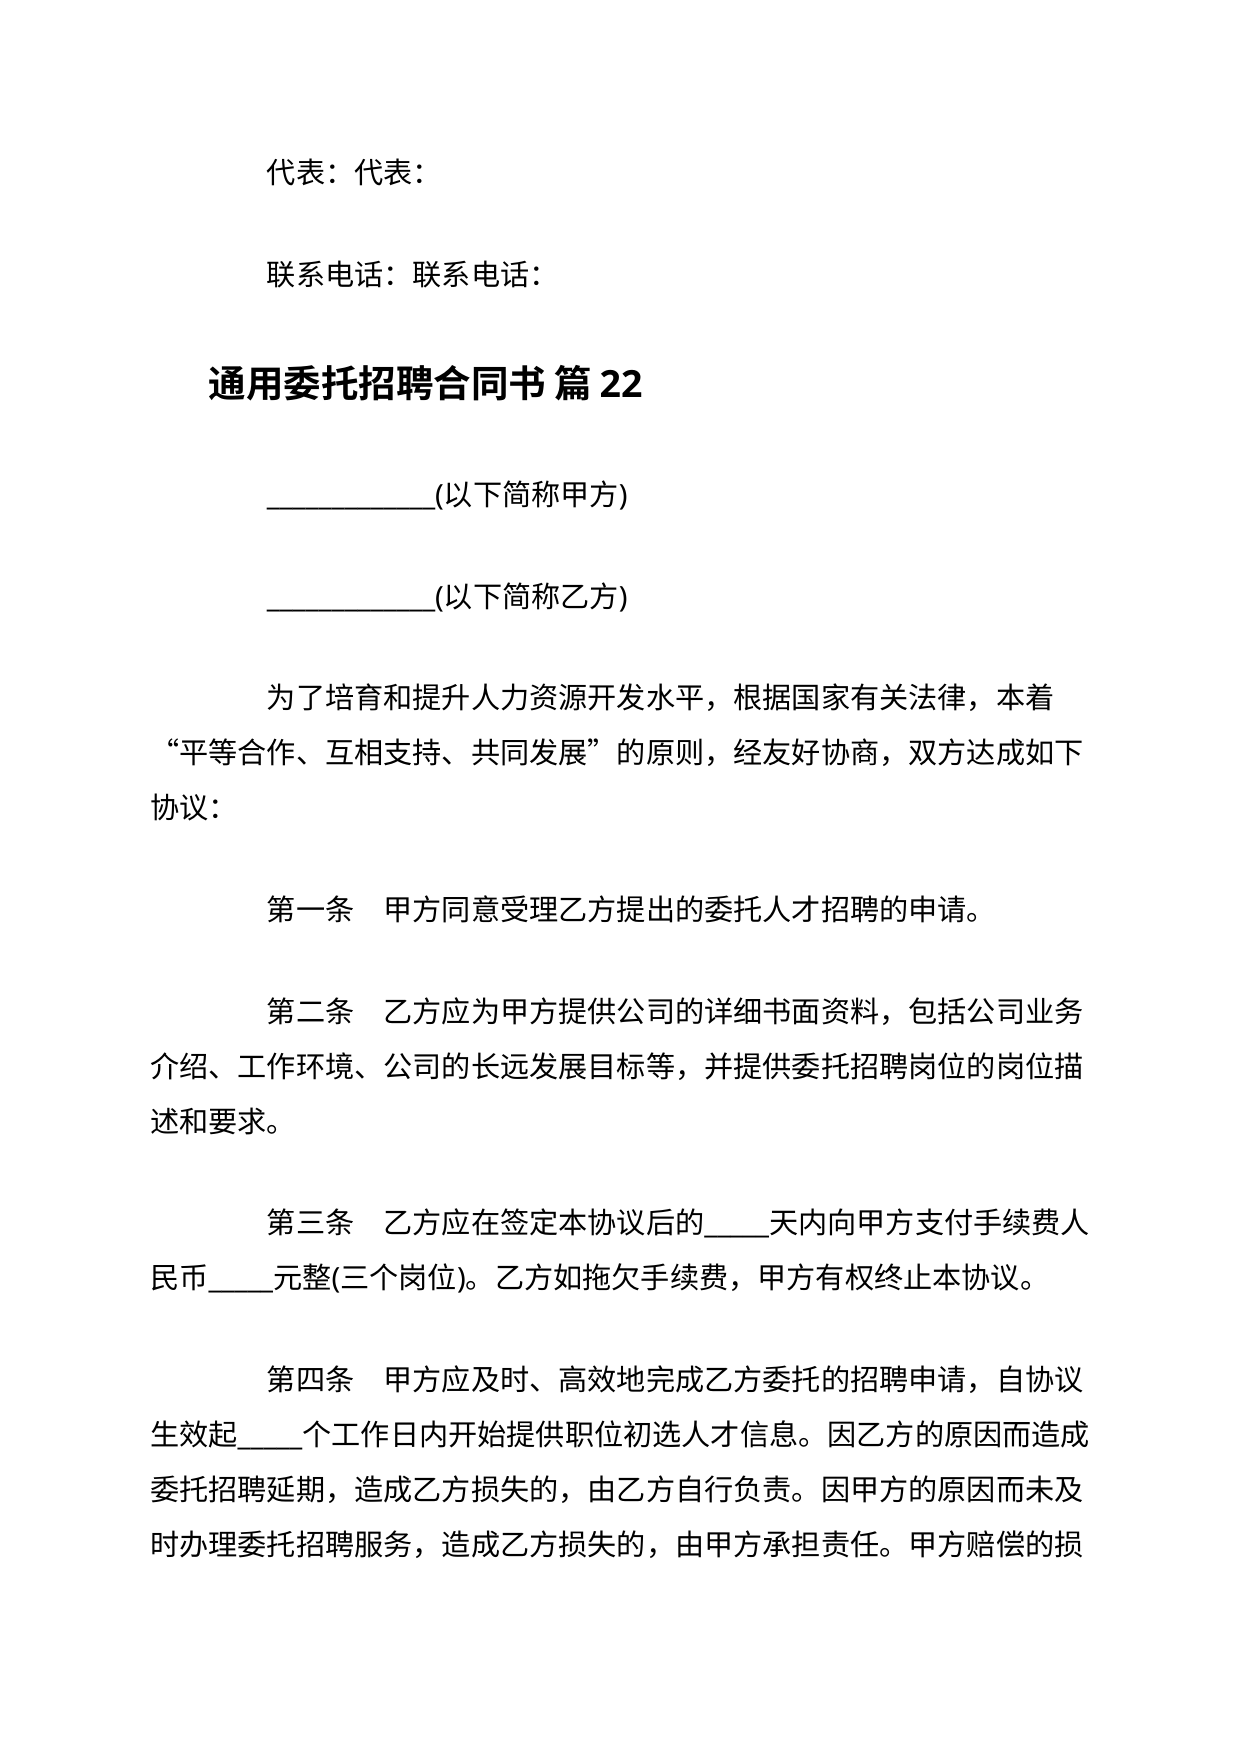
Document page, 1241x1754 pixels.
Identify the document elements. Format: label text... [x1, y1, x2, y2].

text 代表：代表： [150, 150, 1090, 192]
text 为了培育和提升人力资源开发水平，根据国家有关法律，本着“平等合作、互相支持、共同发展”的原则，经友好协商，双方达成如下协议： [150, 675, 1090, 827]
text 通用委托招聘合同书 篇22 [150, 353, 1090, 408]
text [150, 1357, 1090, 1564]
text _____________(以下简称乙方) [150, 573, 1090, 616]
text _____________(以下简称甲方) [150, 471, 1090, 513]
text 第二条 乙方应为甲方提供公司的详细书面资料，包括公司业务介绍、工作环境、公司的长远发展目标等，并提供委托招聘岗位的岗位描述和要求。 [150, 988, 1090, 1141]
text 第三条 乙方应在签定本协议后的_____天内向甲方支付手续费人民币_____元整(三个岗位)。乙方如拖欠手续费，甲方有权终止本协议。 [150, 1200, 1090, 1297]
text 第一条 甲方同意受理乙方提出的委托人才招聘的申请。 [150, 887, 1090, 929]
text 联系电话：联系电话： [150, 252, 1090, 294]
